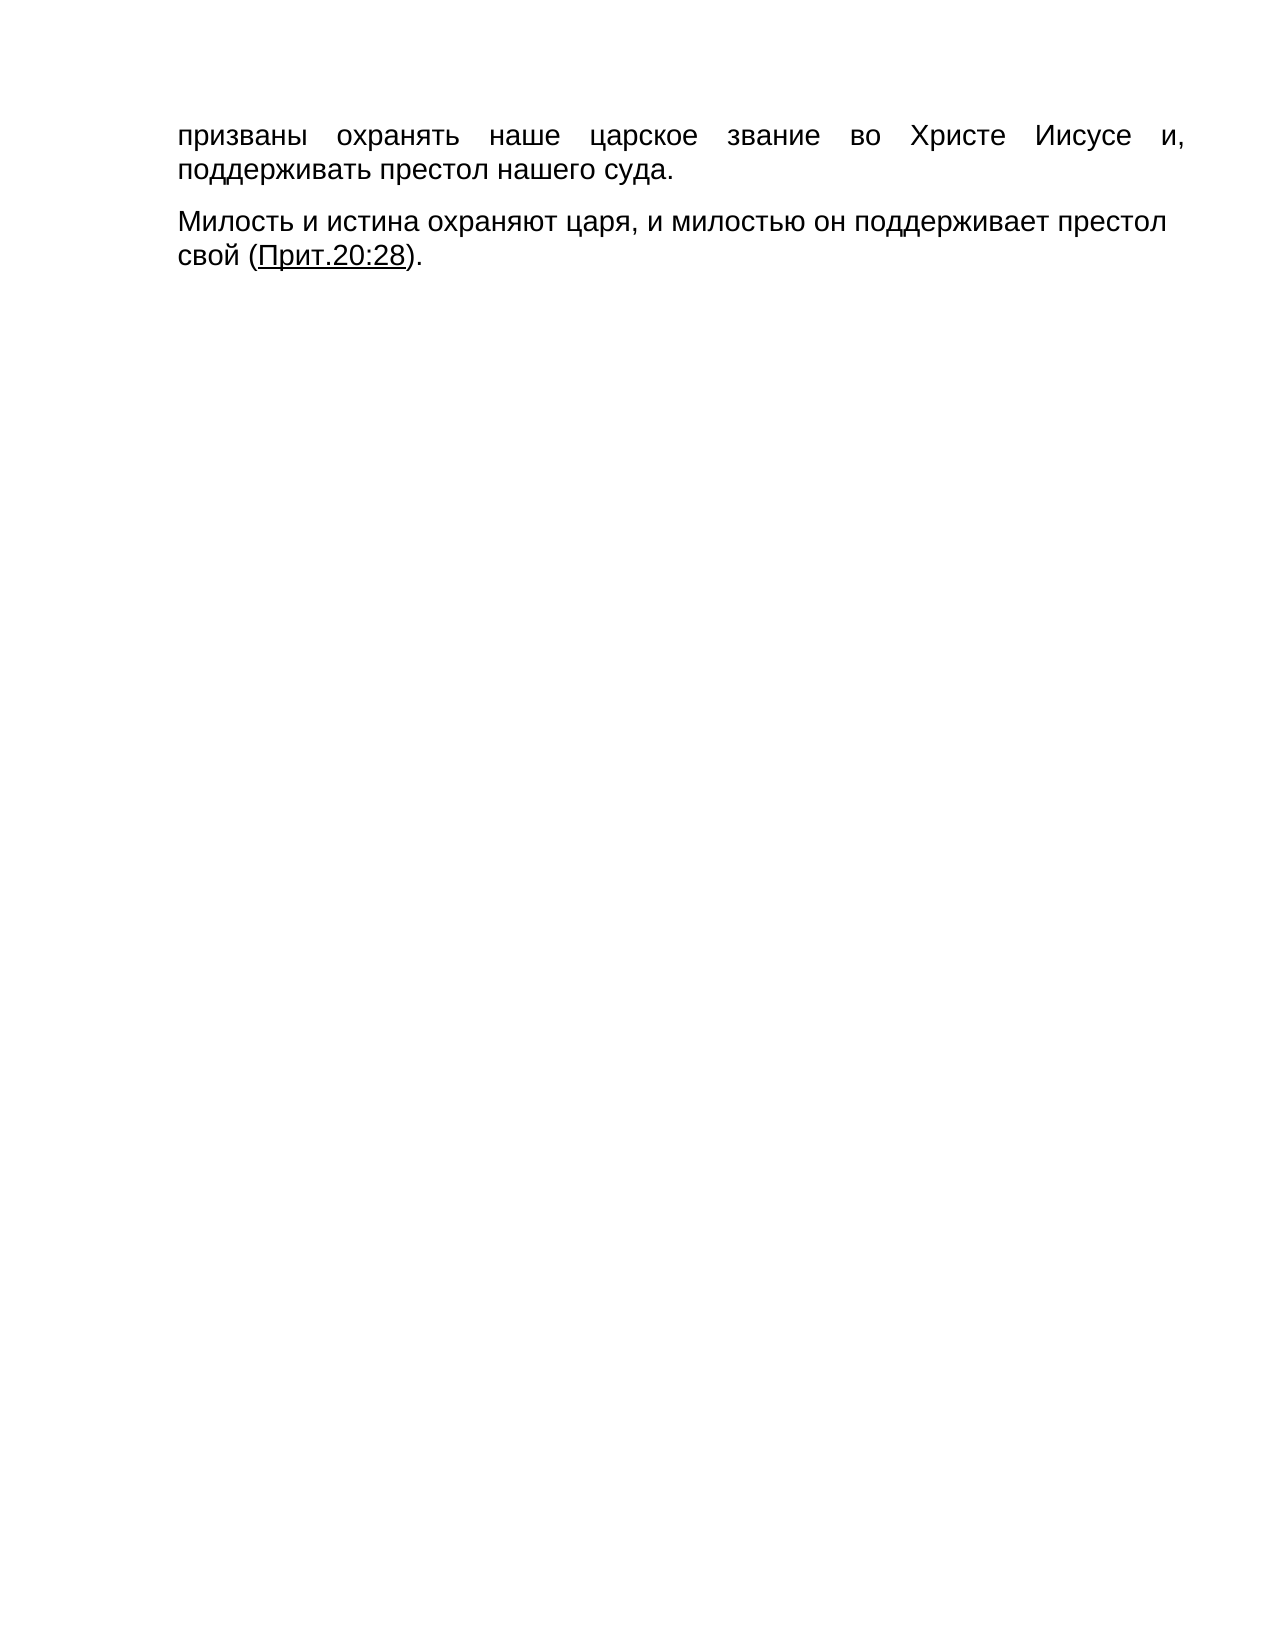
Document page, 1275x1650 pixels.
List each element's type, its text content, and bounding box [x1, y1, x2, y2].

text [177, 118, 1186, 185]
text Милость и истина охраняют царя, и милостью он поддерживает престол свой (Прит.20:28). [177, 204, 1186, 271]
